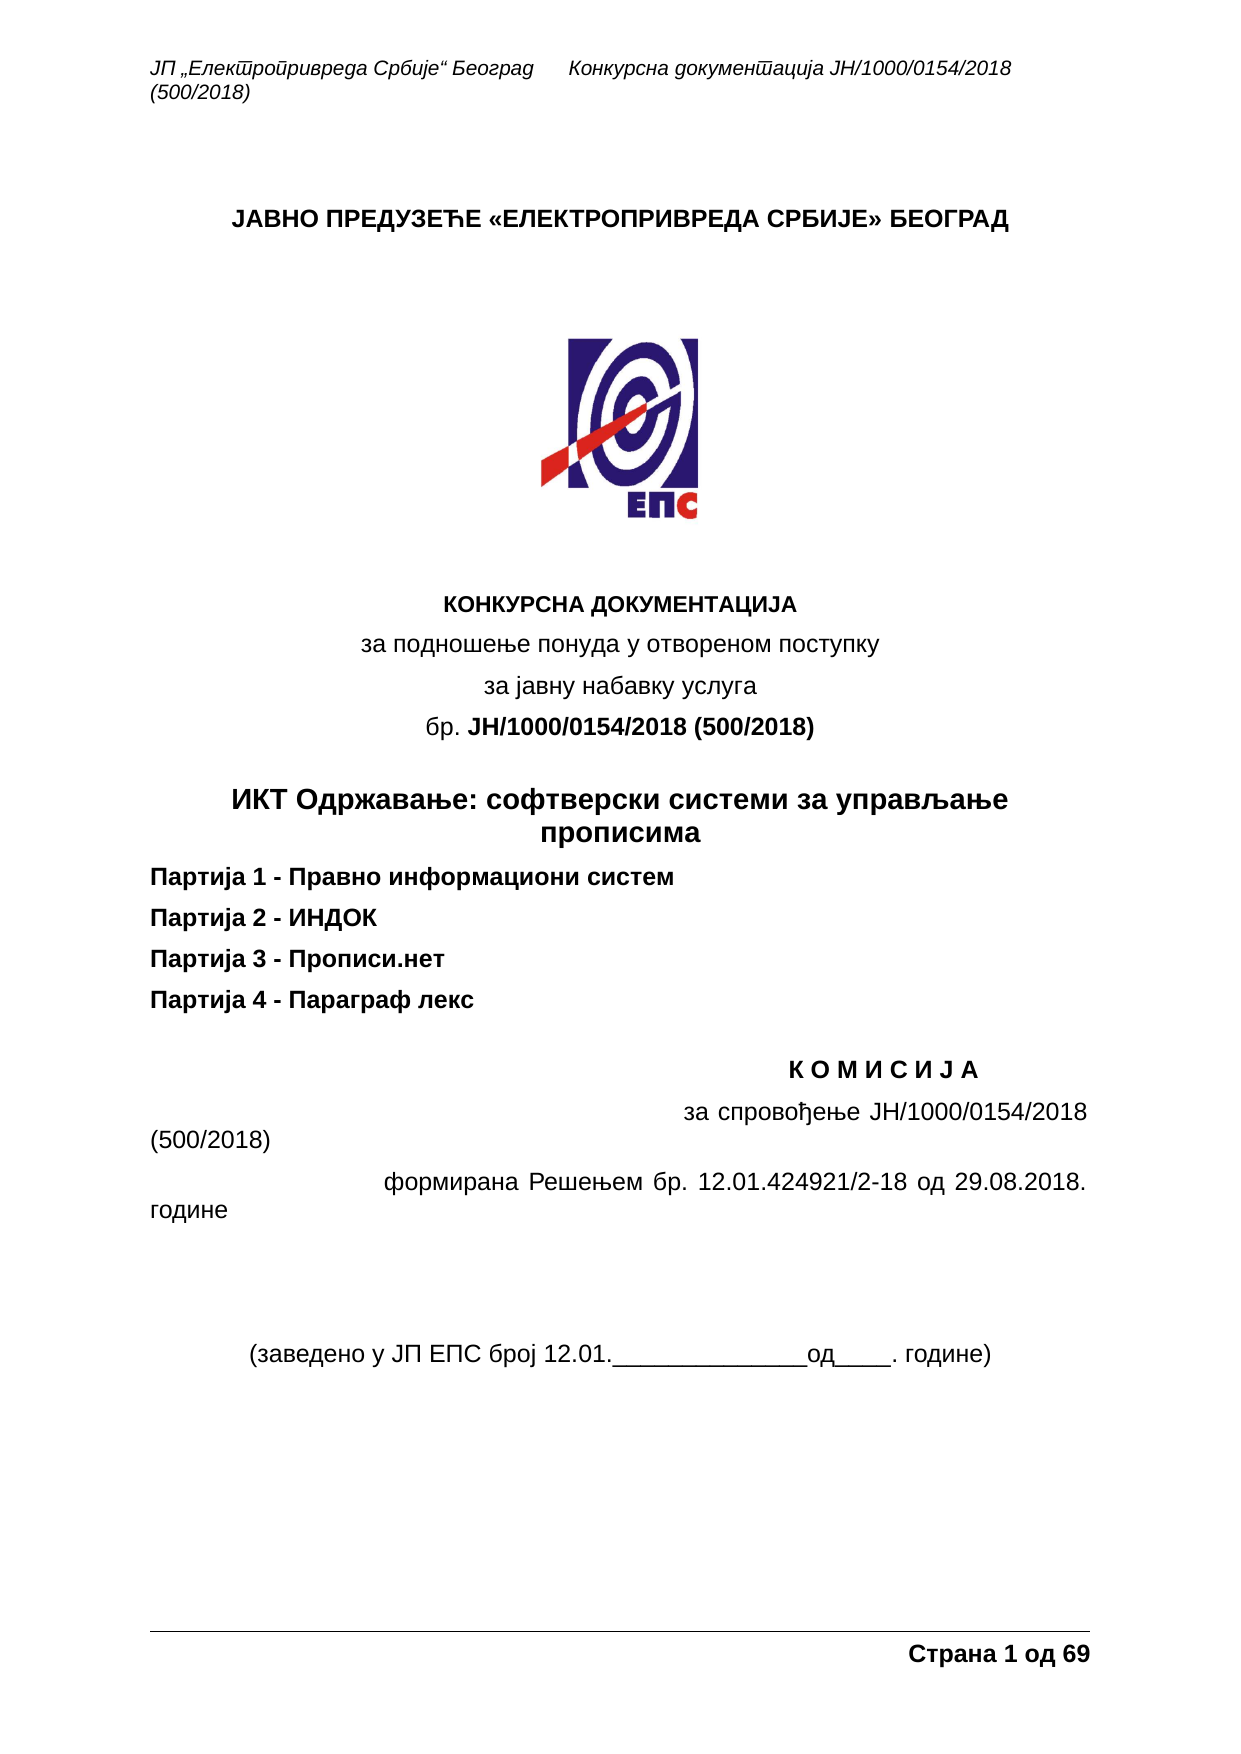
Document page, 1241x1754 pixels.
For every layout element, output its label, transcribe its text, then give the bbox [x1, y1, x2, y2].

text бр. ЈН/1000/0154/2018 (500/2018) [150, 712, 1090, 741]
text Партија 1 - Правно информациони систем [150, 862, 1090, 890]
text ИКТ Одржавање: софтверски системи за управљање прописима [150, 782, 1090, 849]
picture [521, 327, 719, 537]
text Партија 3 - Прописи.нет [150, 944, 1090, 973]
text Партија 2 - ИНДОК [150, 903, 1090, 932]
text за подношење понуда у отвореном поступку [150, 629, 1090, 658]
text за јавну набавку услуга [150, 671, 1090, 699]
text за спровођење ЈН/1000/0154/2018 (500/2018) [150, 1097, 1090, 1154]
text (заведено у ЈП ЕПС број 12.01.______________од____. године) [150, 1339, 1090, 1368]
text КОНКУРСНА ДОКУМЕНТАЦИЈА [150, 591, 1090, 617]
text К О М И С И Ј А [684, 1055, 1090, 1084]
text ЈАВНО ПРЕДУЗЕЋЕ «ЕЛЕКТРОПРИВРЕДА СРБИЈЕ» БЕОГРАД [150, 204, 1090, 232]
text Партија 4 - Параграф лекс [150, 985, 1090, 1014]
text формирана Решењем бр. 12.01.424921/2-18 од 29.08.2018. године [150, 1167, 1090, 1224]
